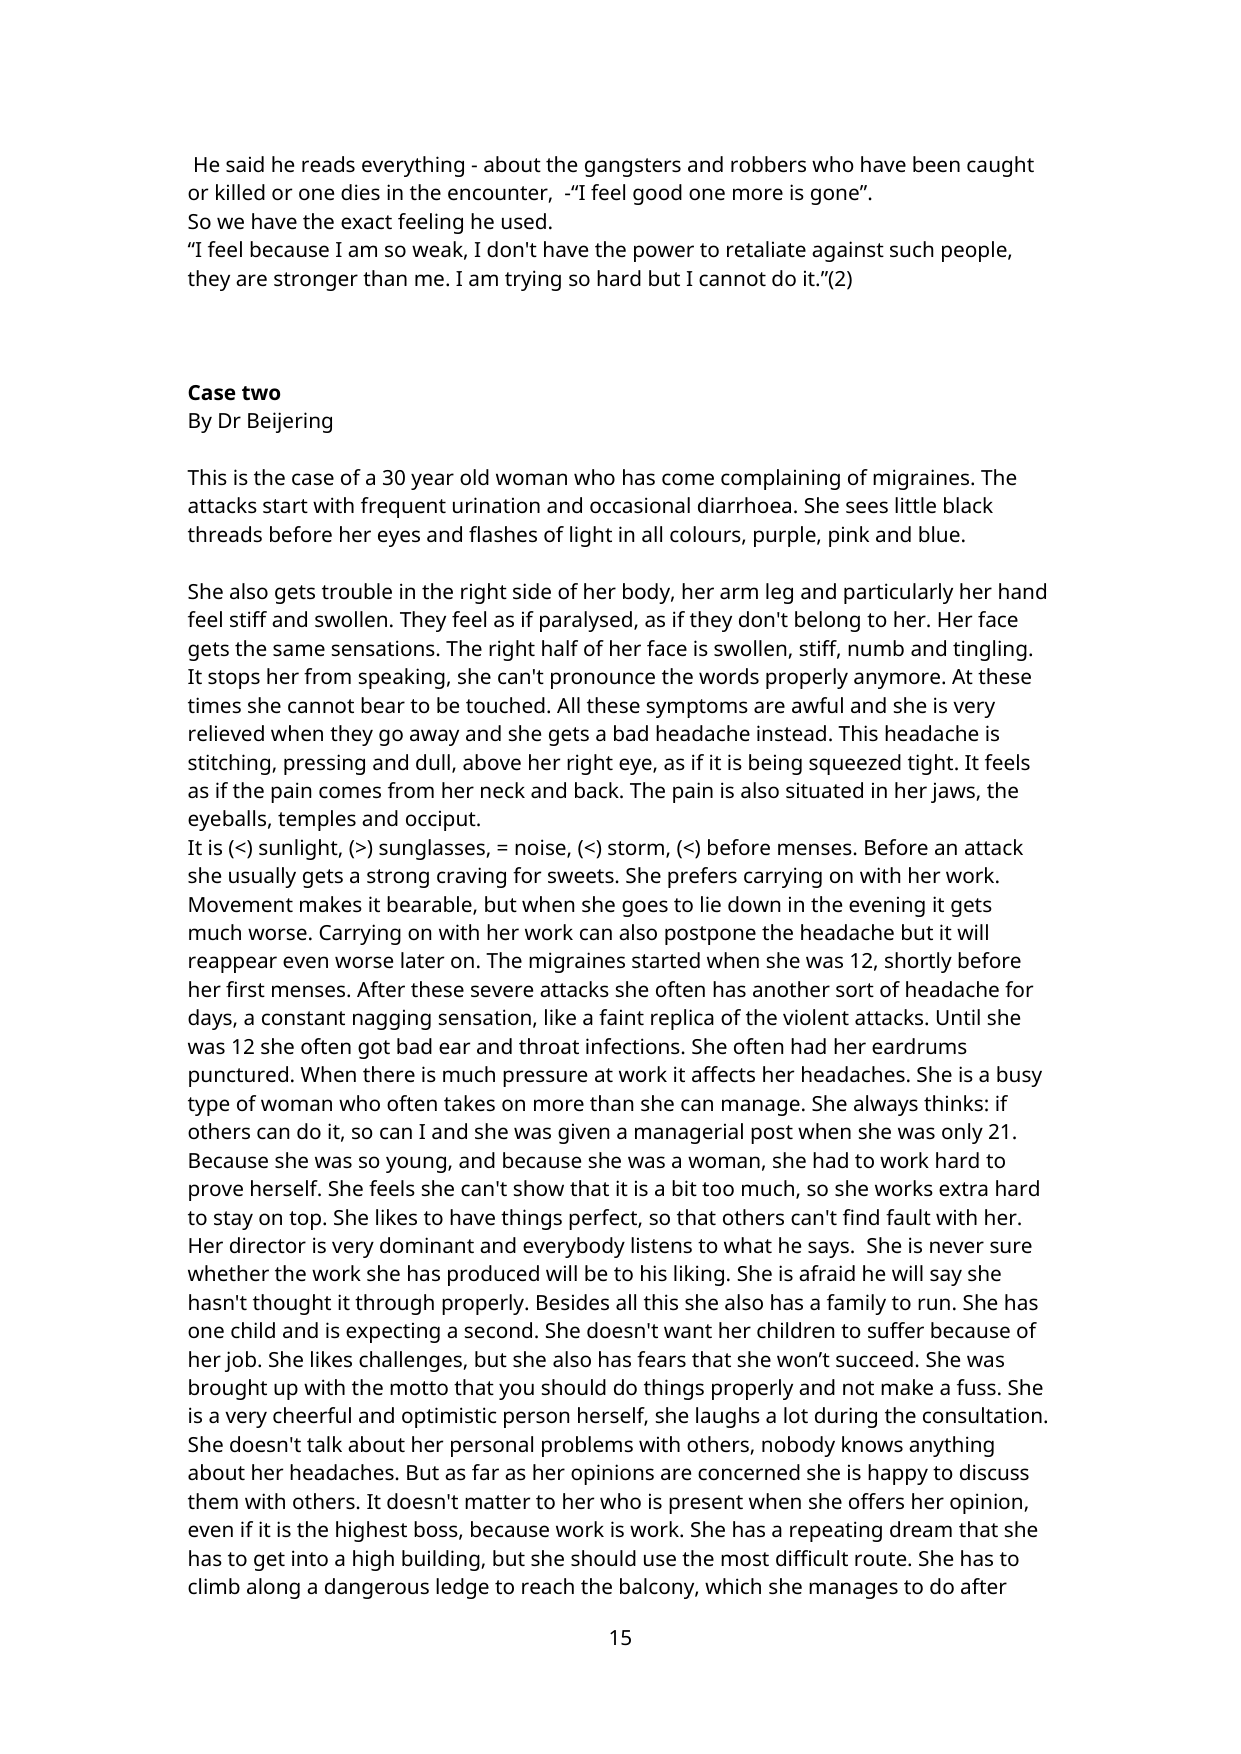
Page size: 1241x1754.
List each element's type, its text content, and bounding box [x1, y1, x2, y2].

text He said he reads everything - about the gangsters and robbers who have been caught or killed or one dies in the encounter, -“I feel good one more is gone”. [187, 150, 1053, 207]
text So we have the exact feeling he used. [187, 207, 1053, 235]
subtitle Case two [187, 378, 1053, 406]
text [187, 406, 1053, 1601]
text “I feel because I am so weak, I don't have the power to retaliate against such people, they are stronger than me. I am trying so hard but I cannot do it.”(2) [187, 235, 1053, 292]
